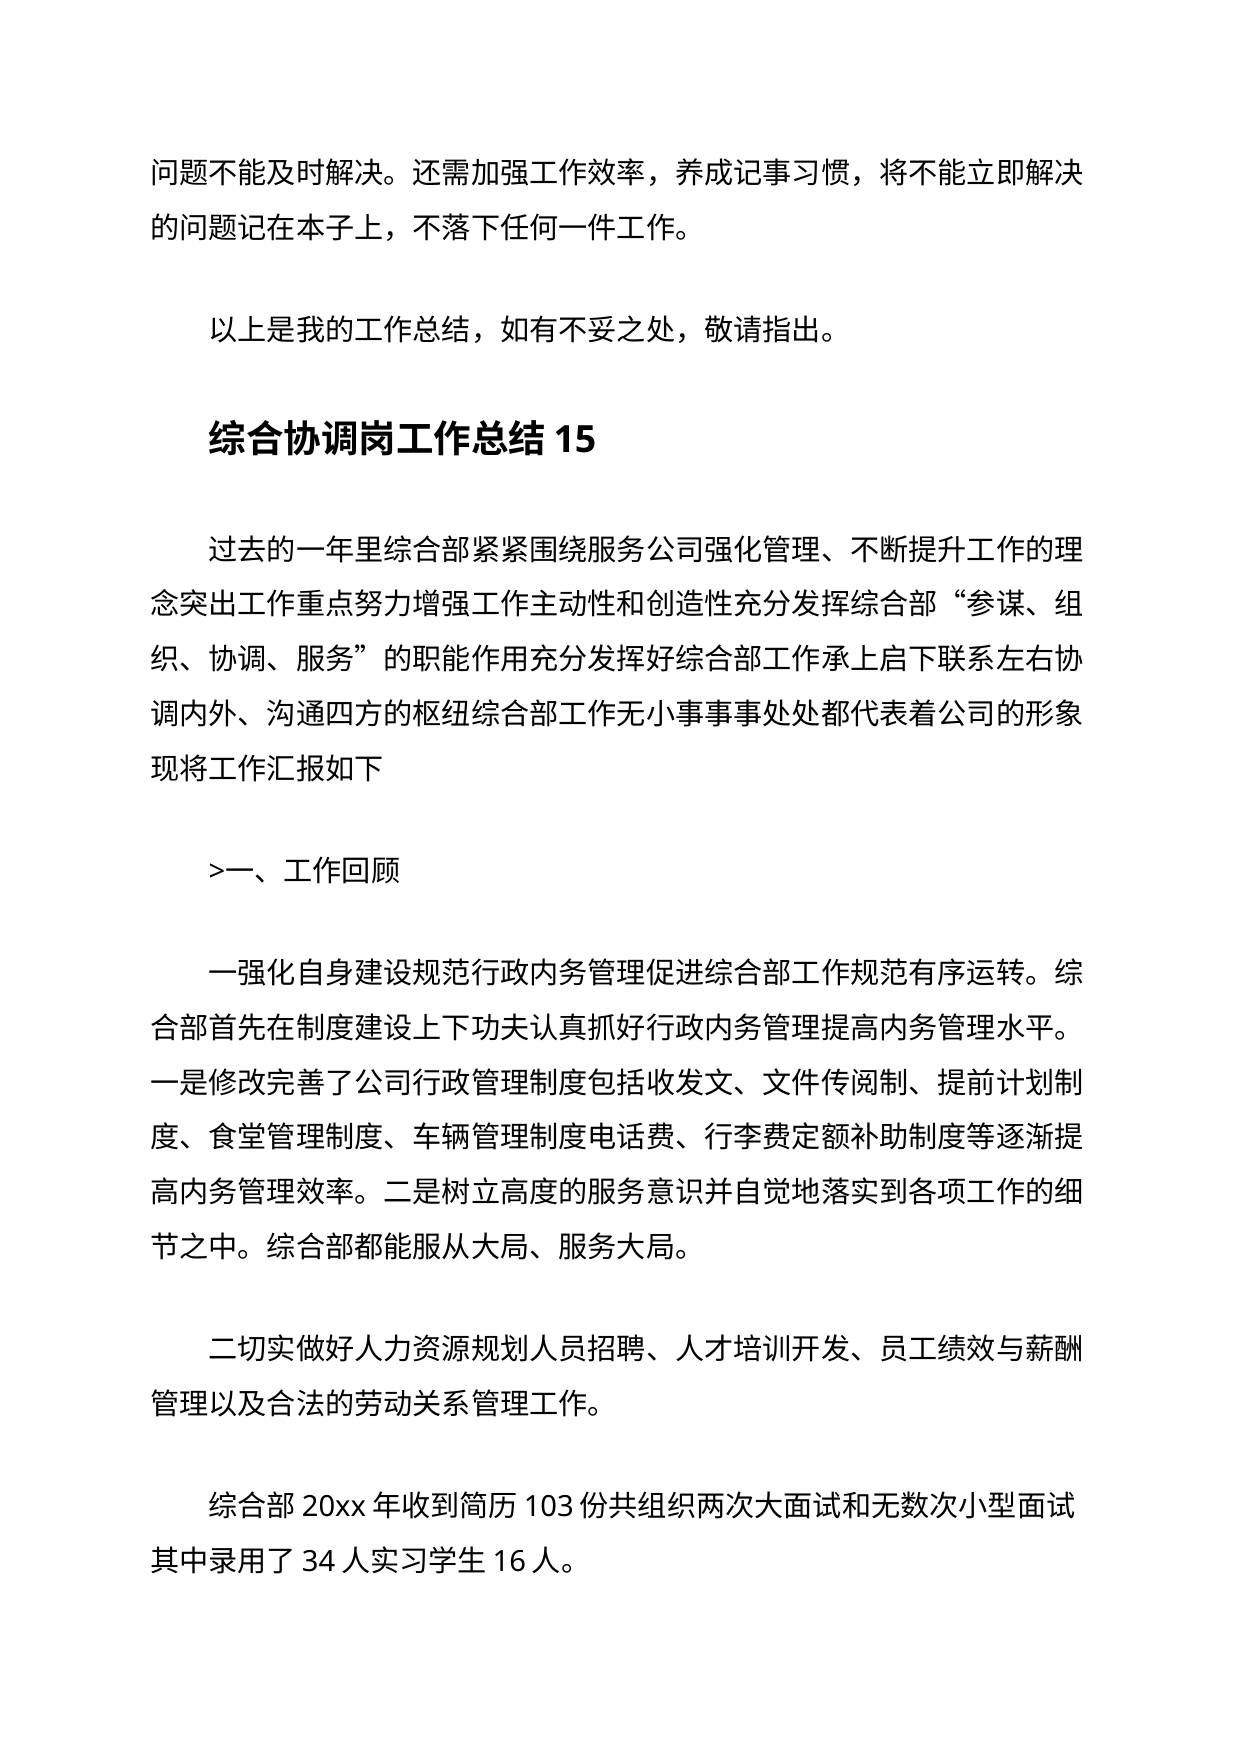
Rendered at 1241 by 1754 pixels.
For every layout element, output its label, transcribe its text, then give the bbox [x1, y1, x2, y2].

text >一、工作回顾 [150, 847, 1090, 890]
text 一强化自身建设规范行政内务管理促进综合部工作规范有序运转。综合部首先在制度建设上下功夫认真抓好行政内务管理提高内务管理水平。一是修改完善了公司行政管理制度包括收发文、文件传阅制、提前计划制度、食堂管理制度、车辆管理制度电话费、行李费定额补助制度等逐渐提高内务管理效率。二是树立高度的服务意识并自觉地落实到各项工作的细节之中。综合部都能服从大局、服务大局。 [150, 949, 1090, 1266]
text 以上是我的工作总结，如有不妥之处，敬请指出。 [150, 307, 1090, 349]
text 二切实做好人力资源规划人员招聘、人才培训开发、员工绩效与薪酬管理以及合法的劳动关系管理工作。 [150, 1326, 1090, 1423]
text 综合协调岗工作总结15 [150, 408, 1090, 463]
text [150, 150, 1090, 247]
text 过去的一年里综合部紧紧围绕服务公司强化管理、不断提升工作的理念突出工作重点努力增强工作主动性和创造性充分发挥综合部“参谋、组织、协调、服务”的职能作用充分发挥好综合部工作承上启下联系左右协调内外、沟通四方的枢纽综合部工作无小事事事处处都代表着公司的形象现将工作汇报如下 [150, 526, 1090, 788]
text 综合部20xx年收到简历103份共组织两次大面试和无数次小型面试其中录用了34人实习学生16人。 [150, 1482, 1090, 1580]
